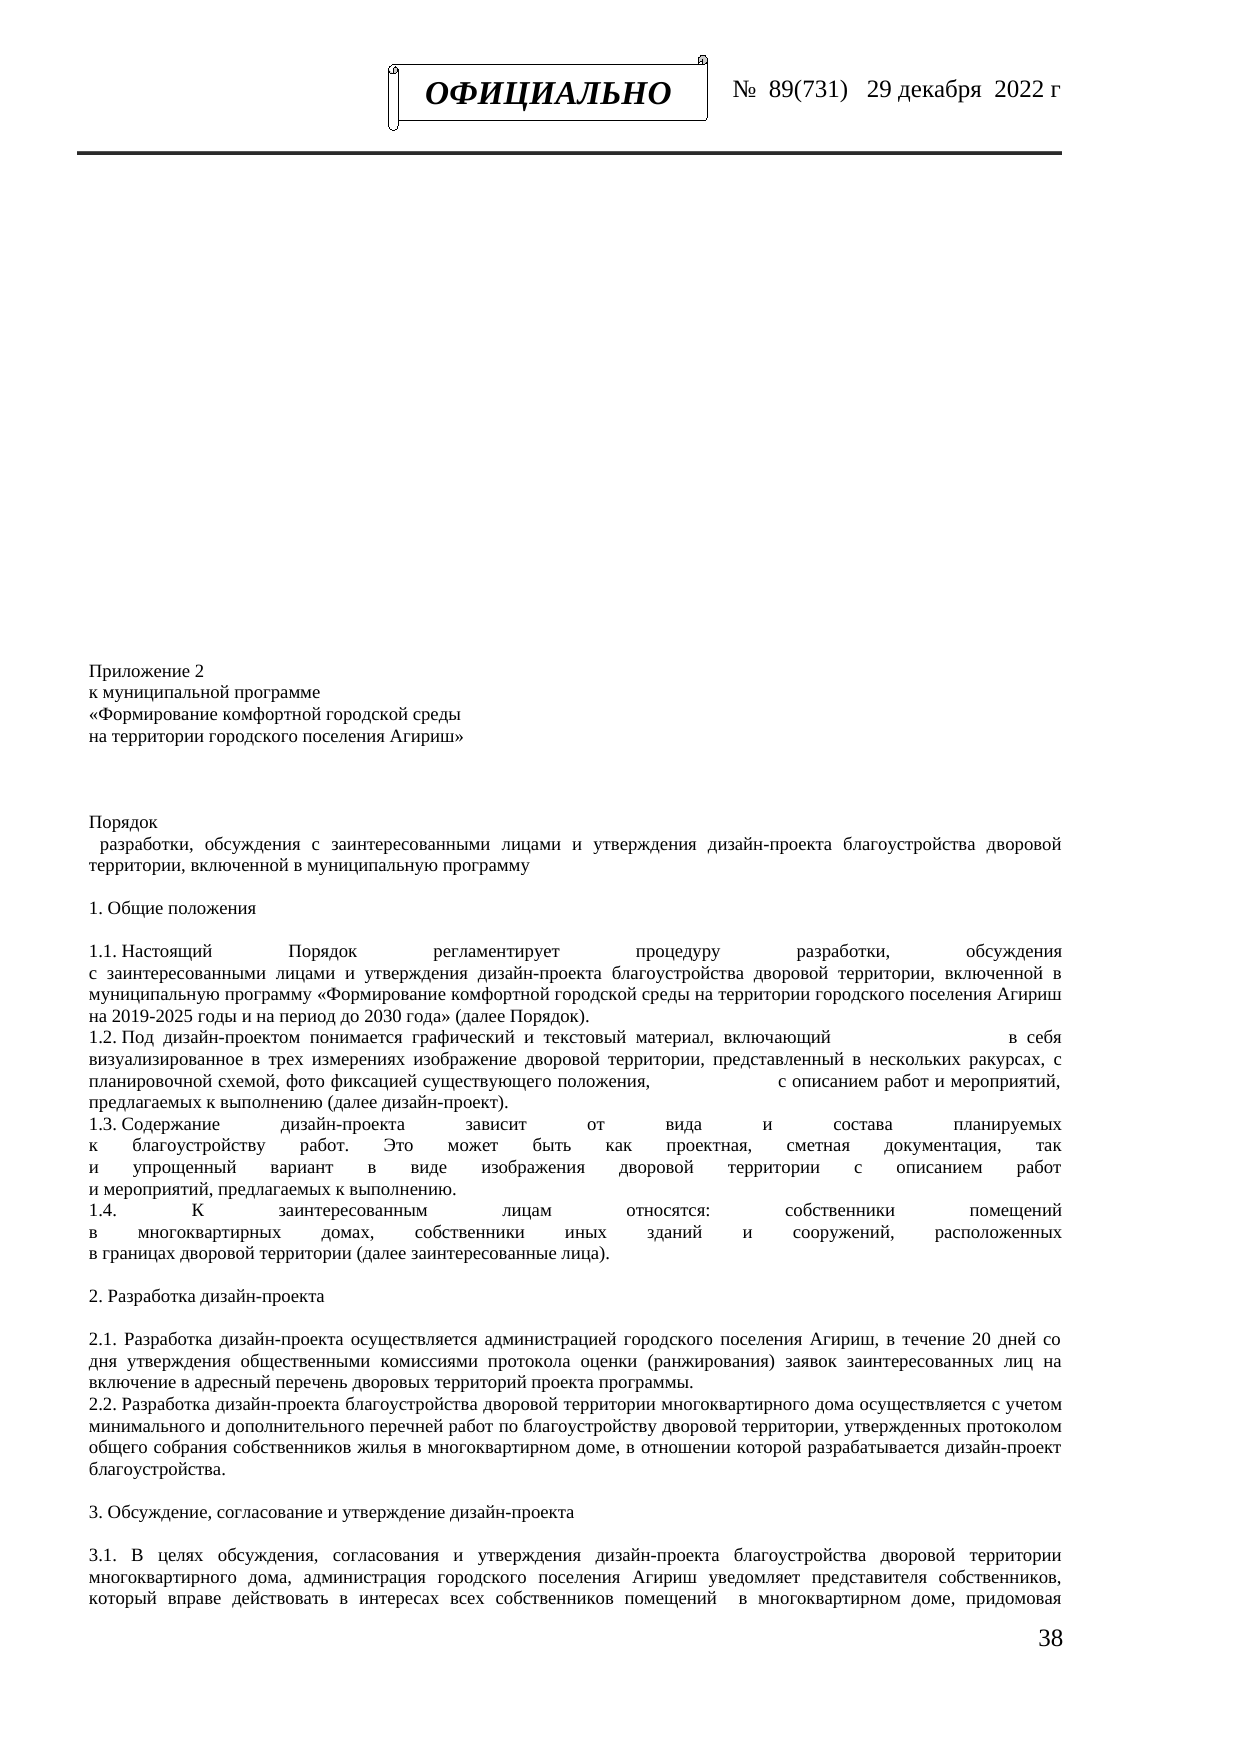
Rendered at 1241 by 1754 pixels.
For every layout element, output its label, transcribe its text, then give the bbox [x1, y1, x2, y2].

text 2.2. Разработка дизайн-проекта благоустройства дворовой территории многоквартирного дома осуществляется с учетом минимального и дополнительного перечней работ по благоустройству дворовой территории, утвержденных протоколом общего собрания собственников жилья в многоквартирном доме, в отношении которой разрабатывается дизайн-проект благоустройства. [89, 1393, 1063, 1479]
text 1. Общие положения [89, 897, 1063, 919]
text разработки, обсуждения с заинтересованными лицами и утверждения дизайн-проекта благоустройства дворовой территории, включенной в муниципальную программу [89, 832, 1063, 876]
text 1.1. Настоящий Порядок регламентирует процедуру разработки, обсуждения с заинтересованными лицами и утверждения дизайн-проекта благоустройства дворовой территории, включенной в муниципальную программу «Формирование комфортной городской среды на территории городского поселения Агириш на 2019-2025 годы и на период до 2030 года» (далее Порядок). [89, 940, 1063, 1026]
text к муниципальной программе [89, 681, 1063, 703]
text 1.3. Содержание дизайн-проекта зависит от вида и состава планируемых к благоустройству работ. Это может быть как проектная, сметная документация, так и упрощенный вариант в виде изображения дворовой территории с описанием работ и мероприятий, предлагаемых к выполнению. [89, 1113, 1063, 1199]
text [89, 1544, 1063, 1609]
text 1.2. Под дизайн-проектом понимается графический и текстовый материал, включающий в себя визуализированное в трех измерениях изображение дворовой территории, представленный в нескольких ракурсах, с планировочной схемой, фото фиксацией существующего положения, с описанием работ и мероприятий, предлагаемых к выполнению (далее дизайн-проект). [89, 1026, 1063, 1113]
text Порядок [89, 811, 1063, 832]
text «Формирование комфортной городской среды [89, 703, 1063, 724]
text Приложение 2 [89, 660, 1063, 681]
text на территории городского поселения Агириш» [89, 724, 1063, 746]
text 3. Обсуждение, согласование и утверждение дизайн-проекта [89, 1501, 1063, 1522]
text 2. Разработка дизайн-проекта [89, 1285, 1063, 1307]
text 2.1. Разработка дизайн-проекта осуществляется администрацией городского поселения Агириш, в течение 20 дней со дня утверждения общественными комиссиями протокола оценки (ранжирования) заявок заинтересованных лиц на включение в адресный перечень дворовых территорий проекта программы. [89, 1328, 1063, 1393]
text 1.4. К заинтересованным лицам относятся: собственники помещений в многоквартирных домах, собственники иных зданий и сооружений, расположенных в границах дворовой территории (далее заинтересованные лица). [89, 1199, 1063, 1264]
